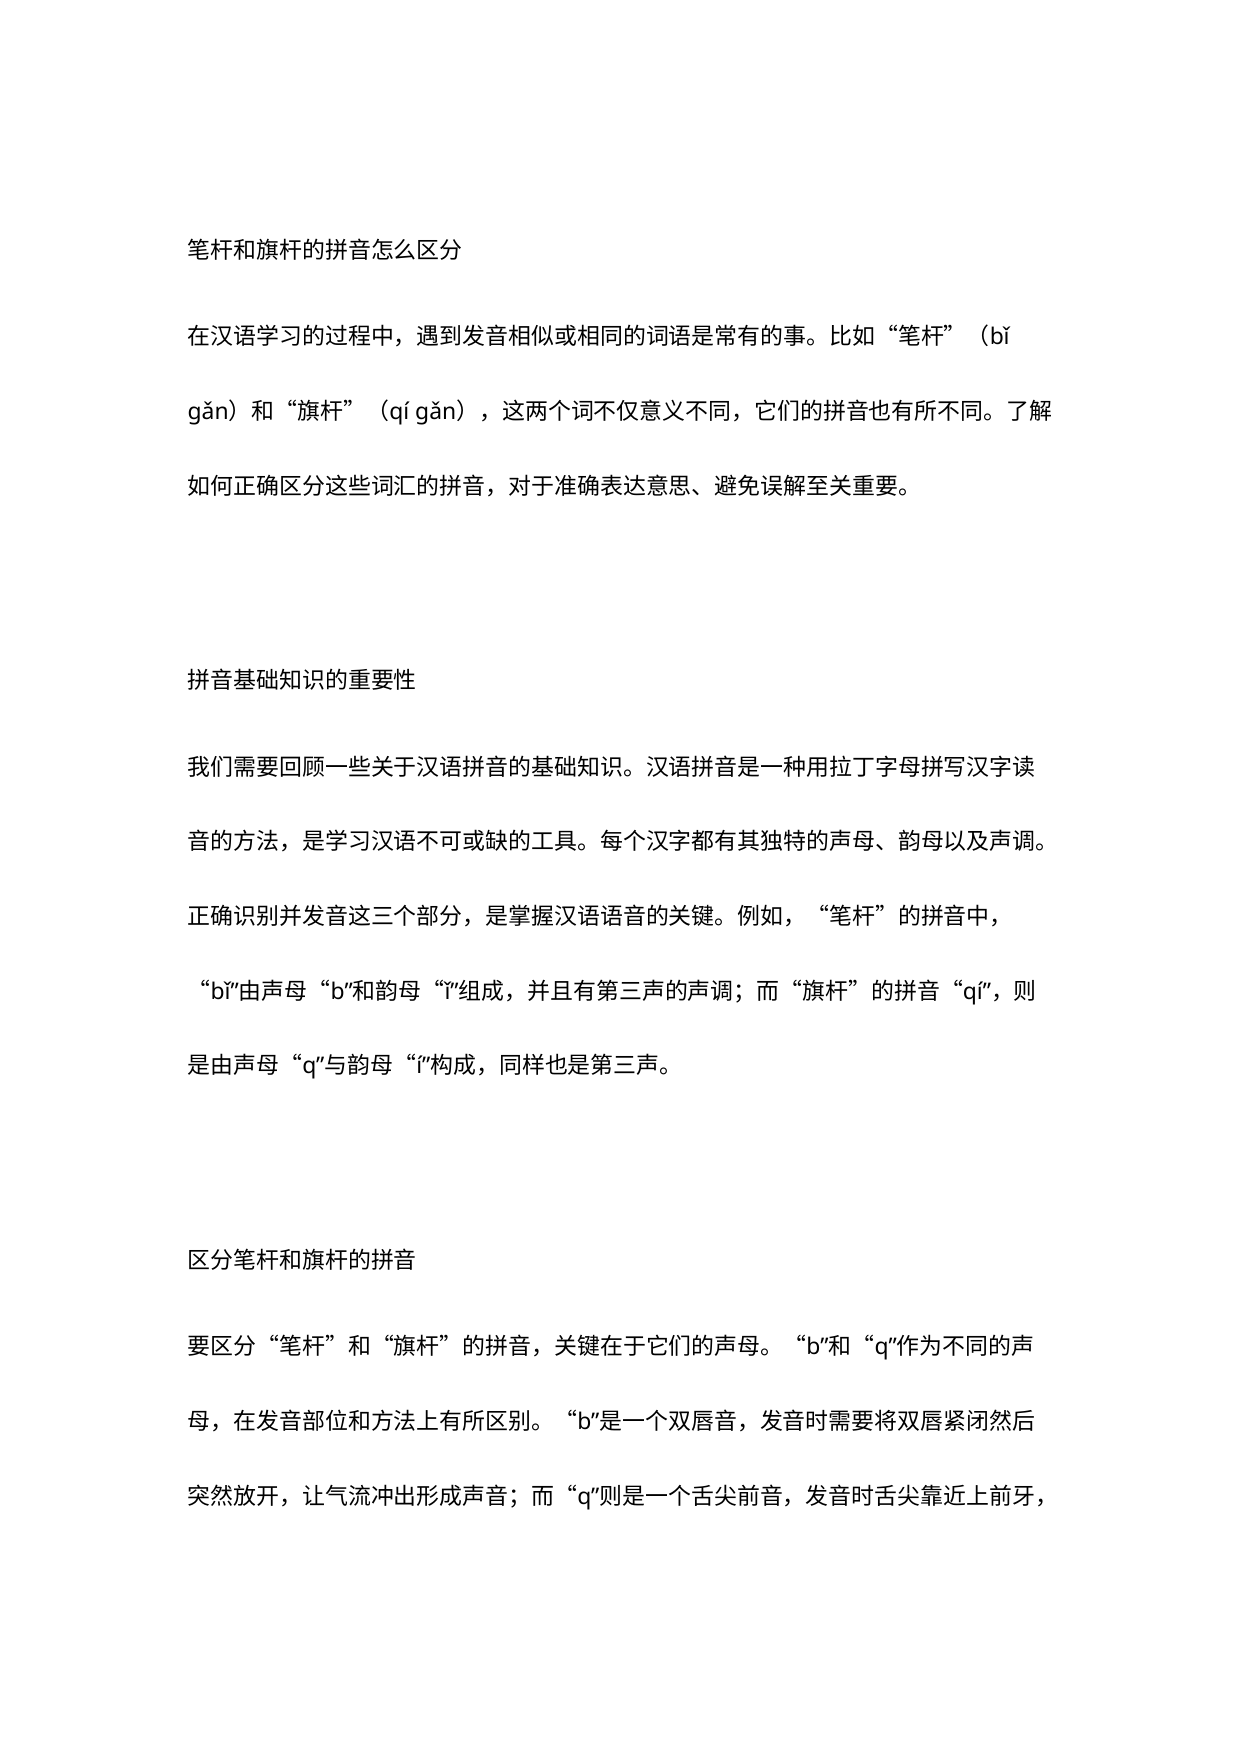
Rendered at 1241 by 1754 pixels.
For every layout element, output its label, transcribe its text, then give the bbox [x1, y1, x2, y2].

text 区分笔杆和旗杆的拼音 [187, 1226, 1053, 1291]
text 拼音基础知识的重要性 [187, 646, 1053, 711]
text 笔杆和旗杆的拼音怎么区分 [187, 216, 1053, 281]
text 在汉语学习的过程中，遇到发音相似或相同的词语是常有的事。比如“笔杆”（bǐ gǎn）和“旗杆”（qí gǎn），这两个词不仅意义不同，它们的拼音也有所不同。了解如何正确区分这些词汇的拼音，对于准确表达意思、避免误解至关重要。 [187, 302, 1053, 517]
text 我们需要回顾一些关于汉语拼音的基础知识。汉语拼音是一种用拉丁字母拼写汉字读音的方法，是学习汉语不可或缺的工具。每个汉字都有其独特的声母、韵母以及声调。正确识别并发音这三个部分，是掌握汉语语音的关键。例如，“笔杆”的拼音中，“bǐ”由声母“b”和韵母“ǐ”组成，并且有第三声的声调；而“旗杆”的拼音“qí”，则是由声母“q”与韵母“í”构成，同样也是第三声。 [187, 733, 1053, 1096]
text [187, 1312, 1053, 1527]
